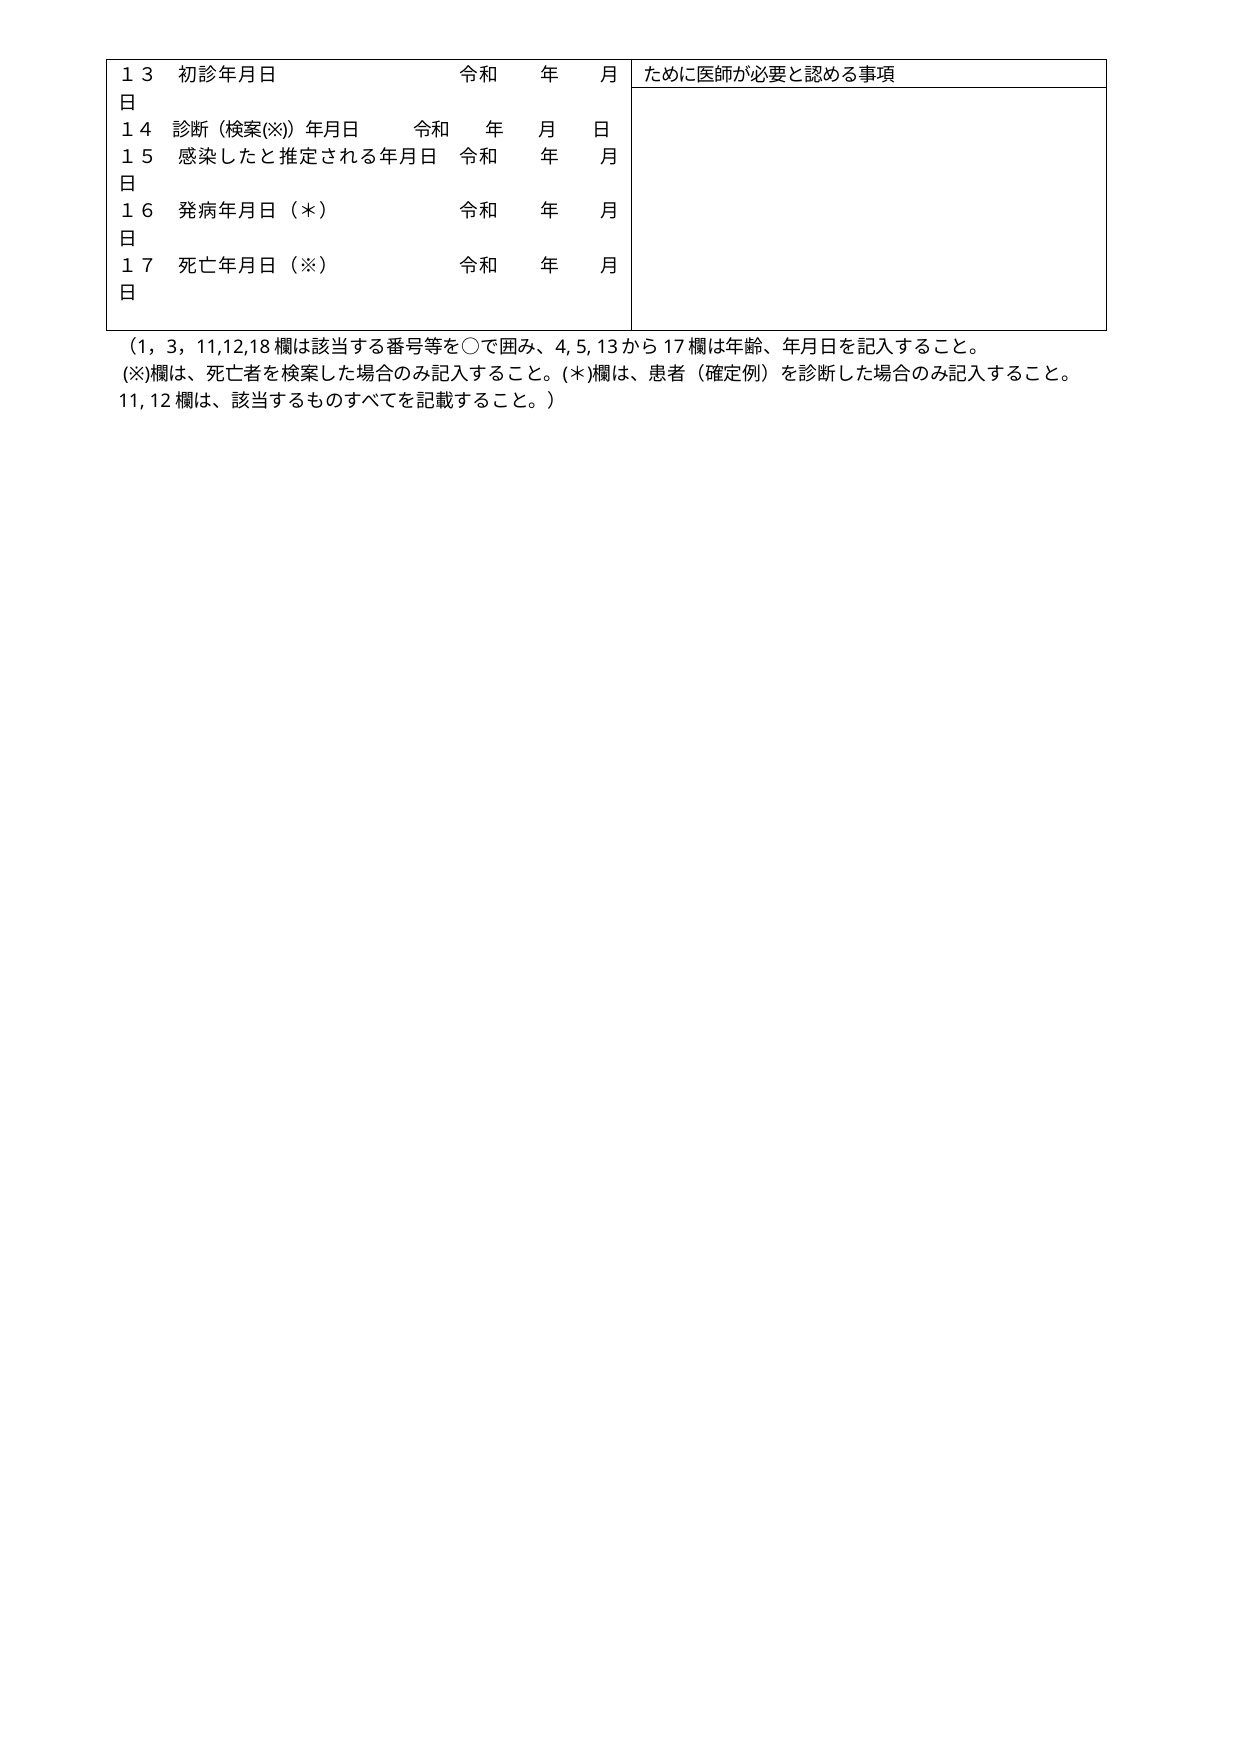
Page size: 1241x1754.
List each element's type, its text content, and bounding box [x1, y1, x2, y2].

text （1，3，11,12,18欄は該当する番号等を○で囲み、4, 5, 13から17欄は年齢、年月日を記入すること。 [118, 331, 1122, 358]
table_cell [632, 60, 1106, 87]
text 11, 12欄は、該当するものすべてを記載すること。） [118, 386, 1122, 413]
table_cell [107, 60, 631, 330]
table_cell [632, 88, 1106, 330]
text (※)欄は、死亡者を検案した場合のみ記入すること。(＊)欄は、患者（確定例）を診断した場合のみ記入すること。 [118, 358, 1122, 386]
